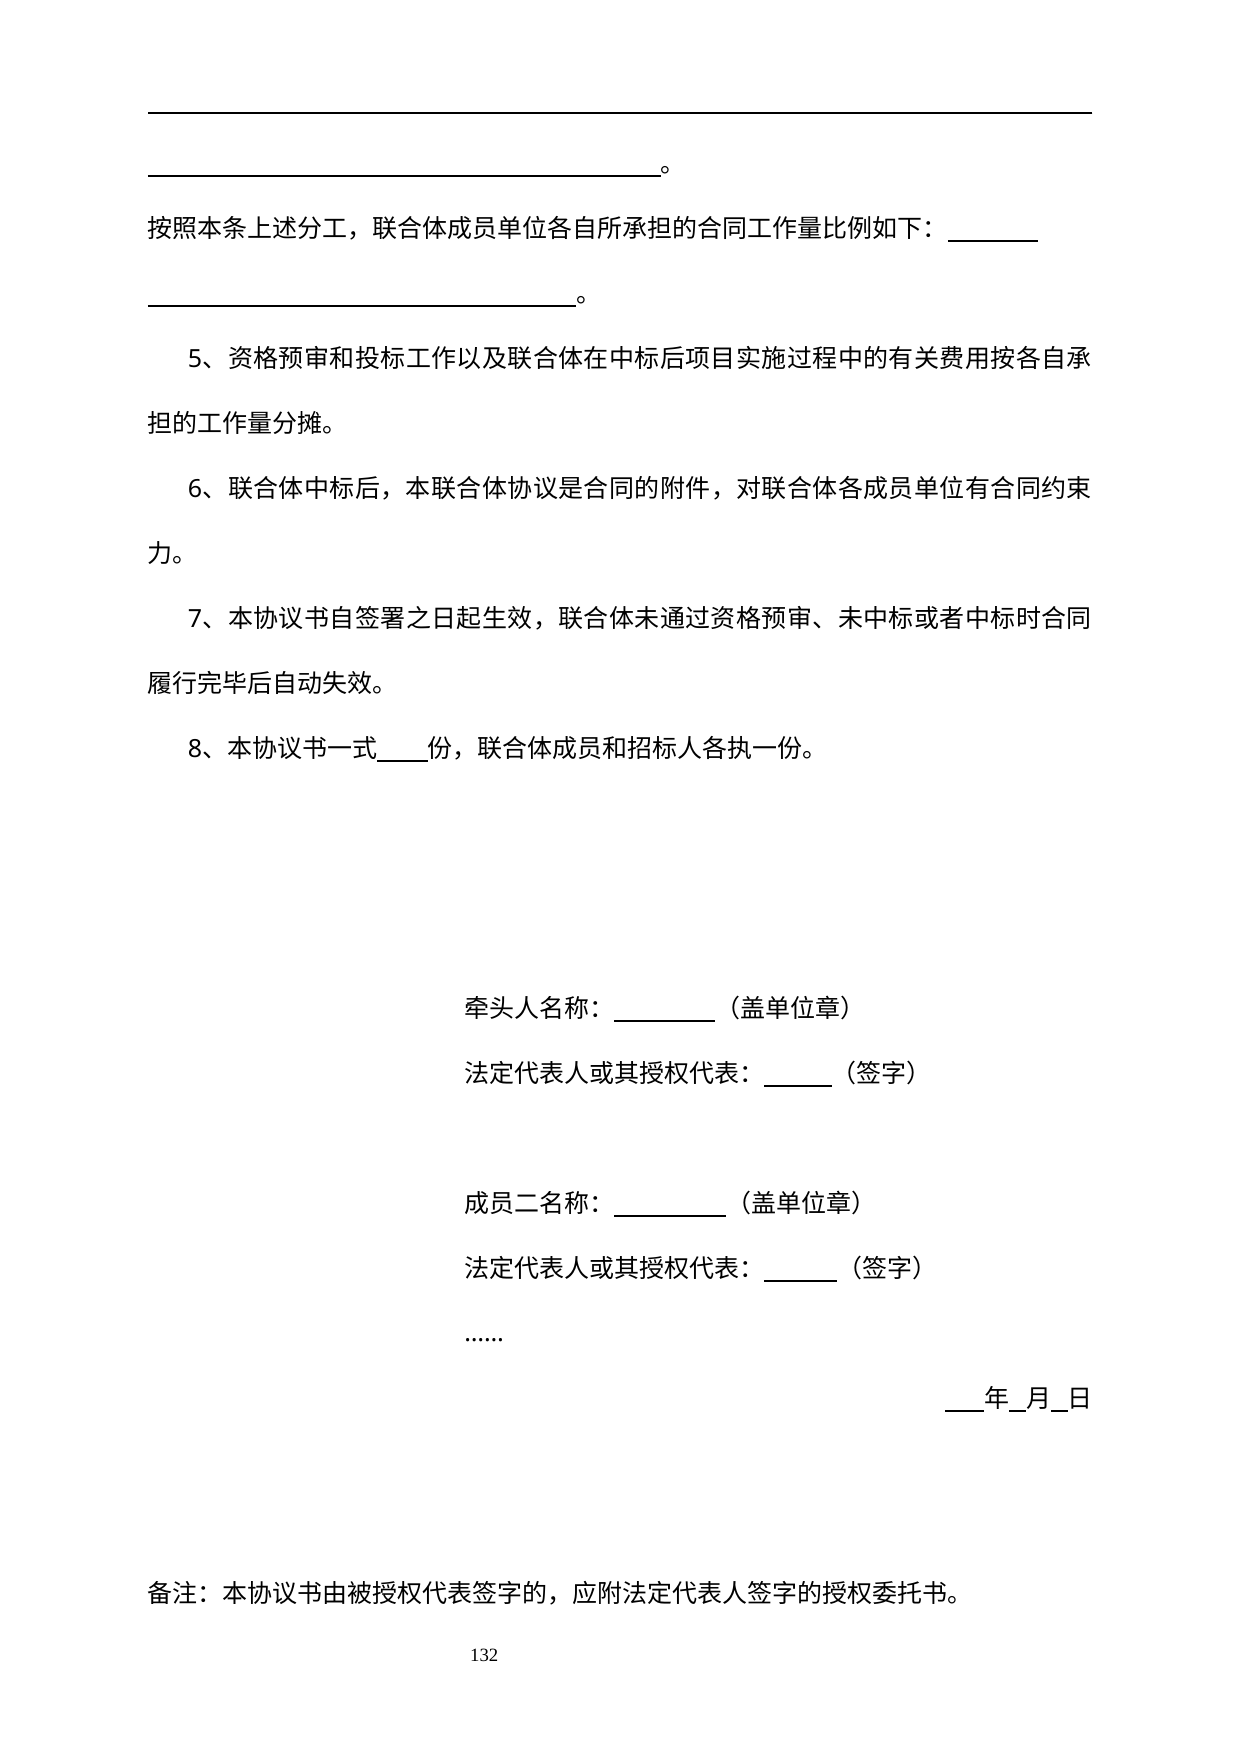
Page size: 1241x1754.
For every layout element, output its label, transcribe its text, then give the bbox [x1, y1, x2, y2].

text 5、资格预审和投标工作以及联合体在中标后项目实施过程中的有关费用按各自承担的工作量分摊。 [148, 324, 1092, 454]
text 按照本条上述分工，联合体成员单位各自所承担的合同工作量比例如下： [148, 194, 1092, 259]
text 6、联合体中标后，本联合体协议是合同的附件，对联合体各成员单位有合同约束力。 [148, 454, 1092, 584]
text 法定代表人或其授权代表： （签字） [148, 1039, 1092, 1104]
text 备注：本协议书由被授权代表签字的，应附法定代表人签字的授权委托书。 [148, 1559, 1092, 1624]
text …… [148, 1299, 1092, 1364]
text 8、本协议书一式 份，联合体成员和招标人各执一份。 [148, 714, 1092, 779]
text 法定代表人或其授权代表： （签字） [148, 1234, 1092, 1299]
text 。 [148, 259, 1092, 324]
text 。 [148, 129, 1092, 194]
text 7、本协议书自签署之日起生效，联合体未通过资格预审、未中标或者中标时合同履行完毕后自动失效。 [148, 584, 1092, 714]
text 成员二名称： （盖单位章） [148, 1169, 1092, 1234]
text 年 月 日 [148, 1364, 1092, 1429]
text 牵头人名称： （盖单位章） [148, 974, 1092, 1039]
